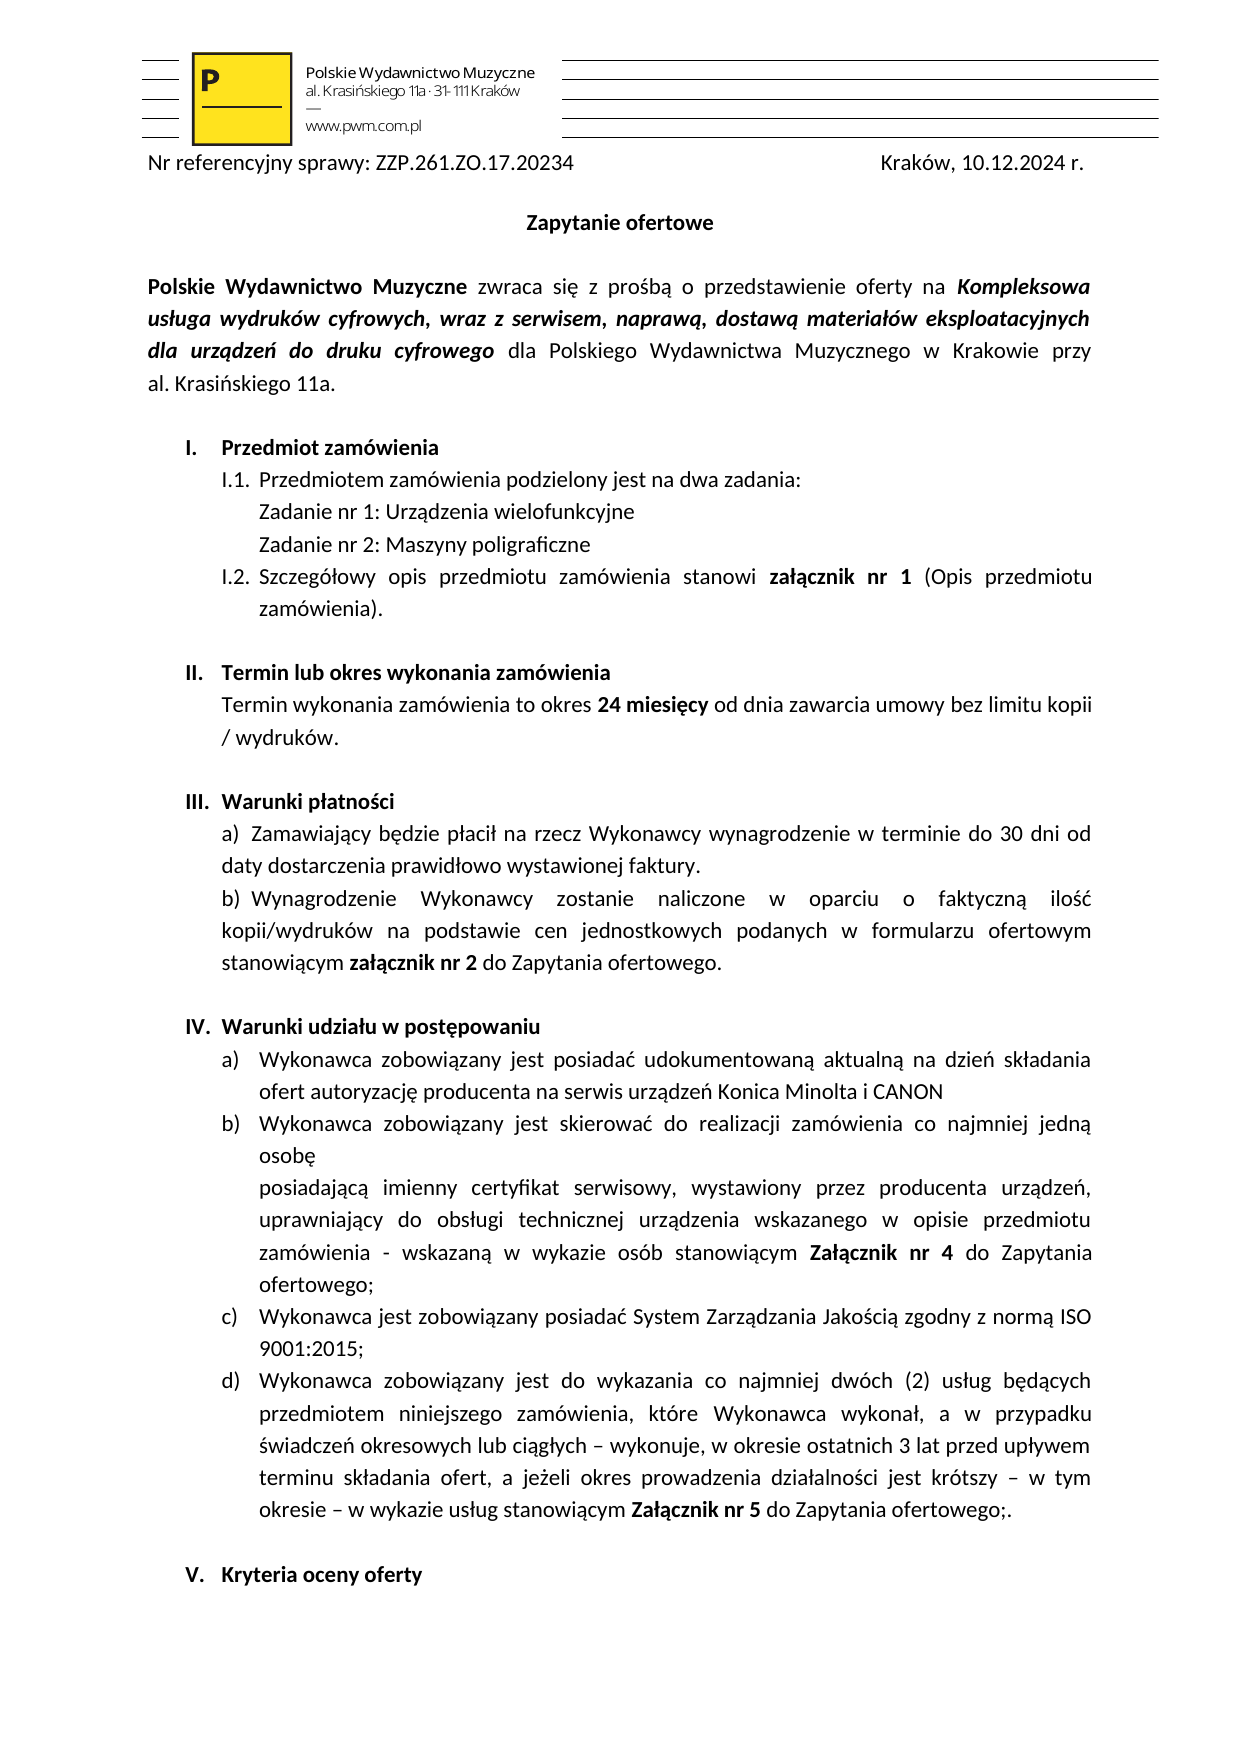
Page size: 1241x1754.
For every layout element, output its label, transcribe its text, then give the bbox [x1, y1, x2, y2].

list Warunki płatności [185, 787, 1093, 815]
list Szczegółowy opis przedmiotu zamówienia stanowi załącznik nr 1 (Opis przedmiotu zamówienia). [221, 562, 1093, 622]
list Termin wykonania zamówienia to okres 24 miesięcy od dnia zawarcia umowy bez limitu kopii / wydruków. [221, 691, 1093, 751]
text Zapytanie ofertowe [148, 208, 1093, 236]
list Warunki udziału w postępowaniu [185, 1012, 1093, 1041]
list b) Wynagrodzenie Wykonawcy zostanie naliczone w oparciu o faktyczną ilość kopii/wydruków na podstawie cen jednostkowych podanych w formularzu ofertowym stanowiącym załącznik nr 2 do Zapytania ofertowego. [221, 884, 1093, 976]
list Przedmiot zamówienia [185, 433, 1093, 461]
list Termin lub okres wykonania zamówienia [185, 658, 1093, 686]
list Wykonawca zobowiązany jest skierować do realizacji zamówienia co najmniej jedną osobę [221, 1109, 1093, 1169]
list a) Zamawiający będzie płacił na rzecz Wykonawcy wynagrodzenie w terminie do 30 dni od daty dostarczenia prawidłowo wystawionej faktury. [221, 819, 1093, 879]
list Wykonawca jest zobowiązany posiadać System Zarządzania Jakością zgodny z normą ISO 9001:2015; [221, 1302, 1093, 1362]
list Przedmiotem zamówienia podzielony jest na dwa zadania: [221, 465, 1093, 493]
list Wykonawca zobowiązany jest posiadać udokumentowaną aktualną na dzień składania ofert autoryzację producenta na serwis urządzeń Konica Minolta i CANON [221, 1045, 1093, 1105]
list Wykonawca zobowiązany jest do wykazania co najmniej dwóch (2) usług będących przedmiotem niniejszego zamówienia, które Wykonawca wykonał, a w przypadku świadczeń okresowych lub ciągłych – wykonuje, w okresie ostatnich 3 lat przed upływem terminu składania ofert, a jeżeli okres prowadzenia działalności jest krótszy – w tym okresie – w wykazie usług stanowiącym Załącznik nr 5 do Zapytania ofertowego;. [221, 1367, 1093, 1523]
list Zadanie nr 2: Maszyny poligraficzne [259, 530, 1093, 558]
list Zadanie nr 1: Urządzenia wielofunkcyjne [259, 497, 1093, 526]
text Polskie Wydawnictwo Muzyczne zwraca się z prośbą o przedstawienie oferty na Kompleksowa usługa wydruków cyfrowych, wraz z serwisem, naprawą, dostawą materiałów eksploatacyjnych dla urządzeń do druku cyfrowego dla Polskiego Wydawnictwa Muzycznego w Krakowie przy al. Krasińskiego 11a. [148, 272, 1093, 397]
list Kryteria oceny oferty [185, 1560, 1093, 1588]
text Nr referencyjny sprawy: ZZP.261.ZO.17.20234 Kraków, 10.12.2024 r. [148, 148, 1093, 176]
list posiadającą imienny certyfikat serwisowy, wystawiony przez producenta urządzeń, uprawniający do obsługi technicznej urządzenia wskazanego w opisie przedmiotu zamówienia - wskazaną w wykazie osób stanowiącym Załącznik nr 4 do Zapytania ofertowego; [259, 1173, 1093, 1298]
